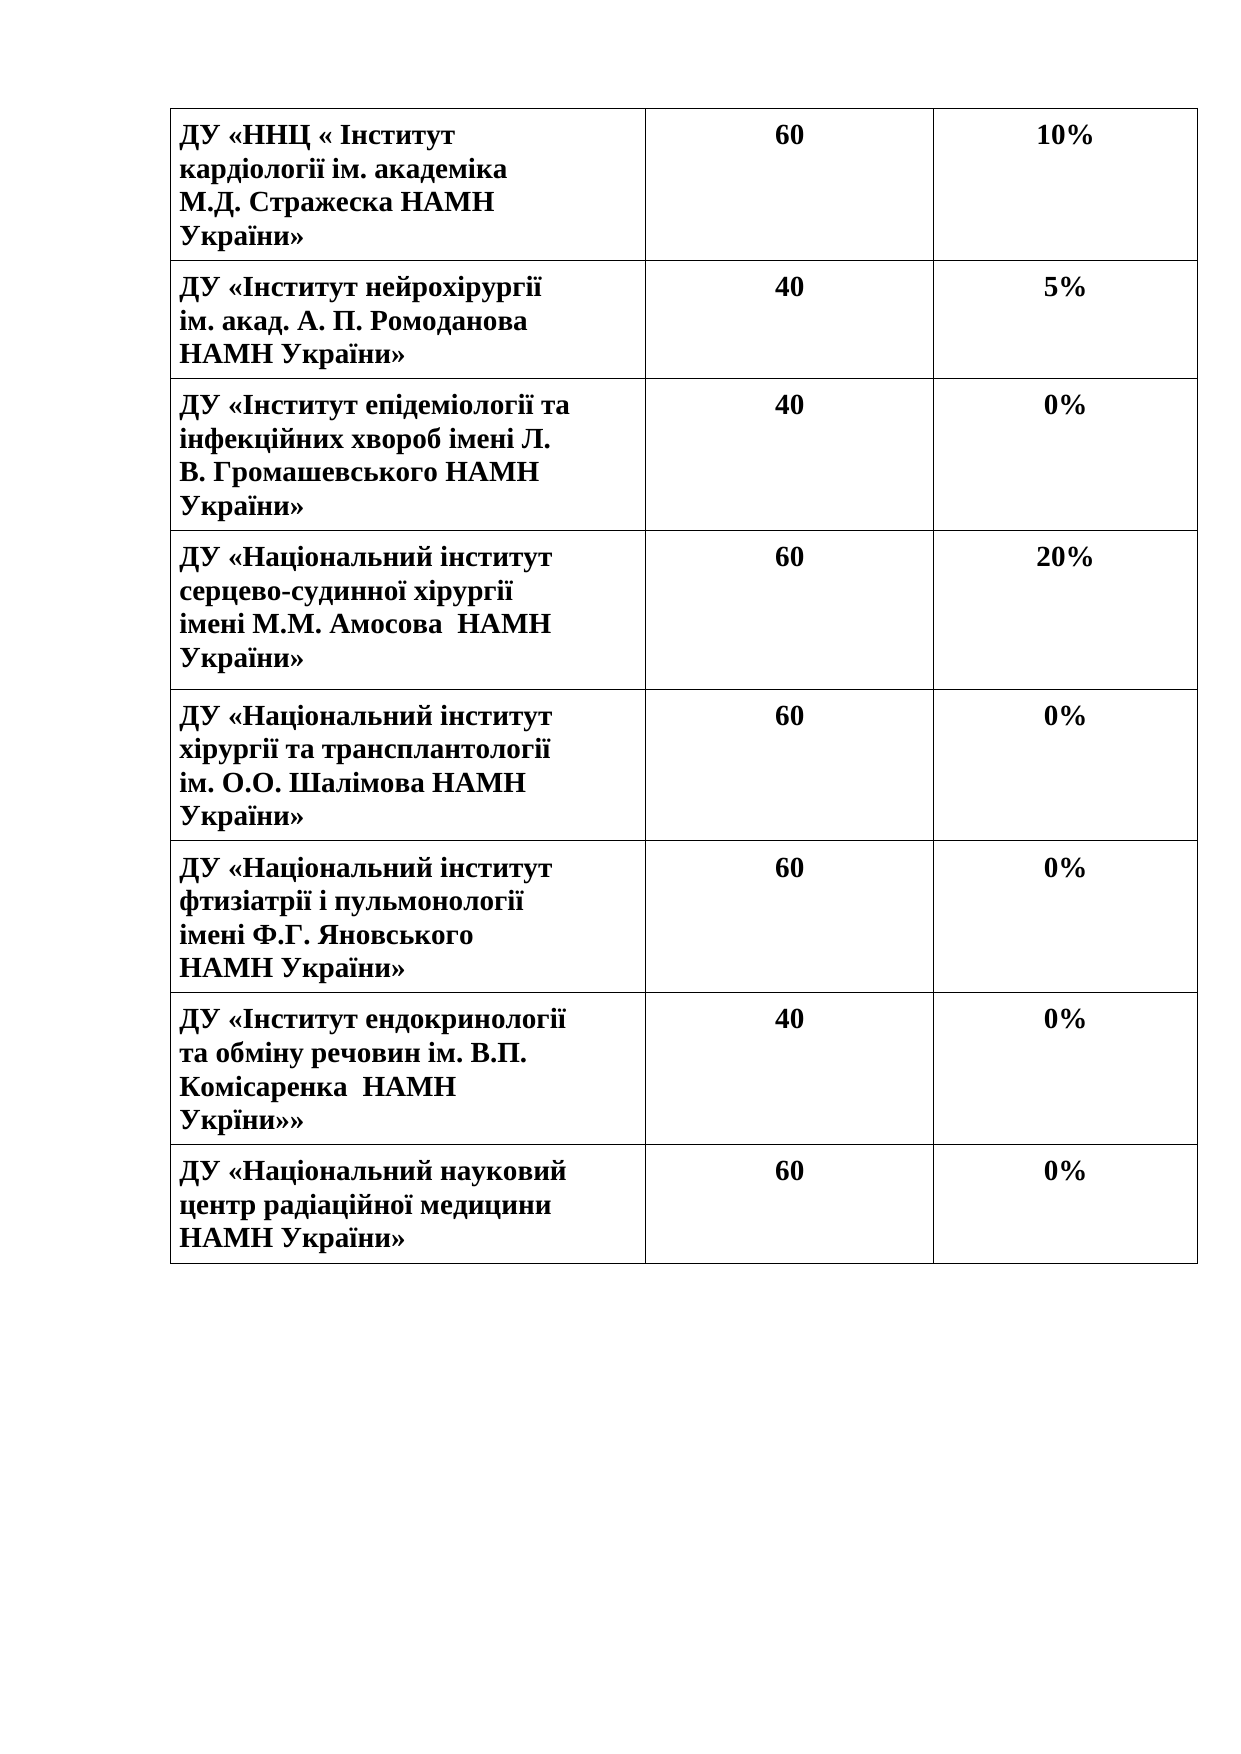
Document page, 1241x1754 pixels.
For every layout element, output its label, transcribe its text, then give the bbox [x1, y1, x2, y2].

table_cell 0% [934, 841, 1197, 992]
table_cell 0% [934, 690, 1197, 840]
table_cell 20% [934, 531, 1197, 688]
table_cell 40 [646, 993, 933, 1144]
table_cell 40 [646, 261, 933, 378]
table_cell ДУ «Національний інститут хірургії та трансплантології ім. О.О. Шалімова НАМН України» [171, 690, 645, 840]
table_cell ДУ «ННЦ « Інститут кардіології ім. академіка М.Д. Стражеска НАМН України» [171, 109, 645, 260]
table_cell ДУ «Національний інститут серцево-судинної хірургії імені М.М. Амосова НАМН України» [171, 531, 645, 688]
table_cell 0% [934, 1145, 1197, 1262]
table_cell 60 [646, 1145, 933, 1262]
table_cell 60 [646, 109, 933, 260]
table_cell ДУ «Національний інститут фтизіатрії і пульмонології імені Ф.Г. Яновського НАМН України» [171, 841, 645, 992]
table_cell 60 [646, 841, 933, 992]
table_cell 60 [646, 690, 933, 840]
table_cell 0% [934, 993, 1197, 1144]
table_cell 10% [934, 109, 1197, 260]
table_cell ДУ «Інститут епідеміології та інфекційних хвороб імені Л. В. Громашевського НАМН України» [171, 379, 645, 530]
table_cell 5% [934, 261, 1197, 378]
table_cell 40 [646, 379, 933, 530]
table_cell 0% [934, 379, 1197, 530]
table_cell ДУ «Інститут нейрохірургії ім. акад. А. П. Ромоданова НАМН України» [171, 261, 645, 378]
table_cell 60 [646, 531, 933, 688]
table_cell ДУ «Національний науковий центр радіаційної медицини НАМН України» [171, 1145, 645, 1262]
table_cell ДУ «Інститут ендокринології та обміну речовин ім. В.П. Комісаренка НАМН Укрїни»» [171, 993, 645, 1144]
